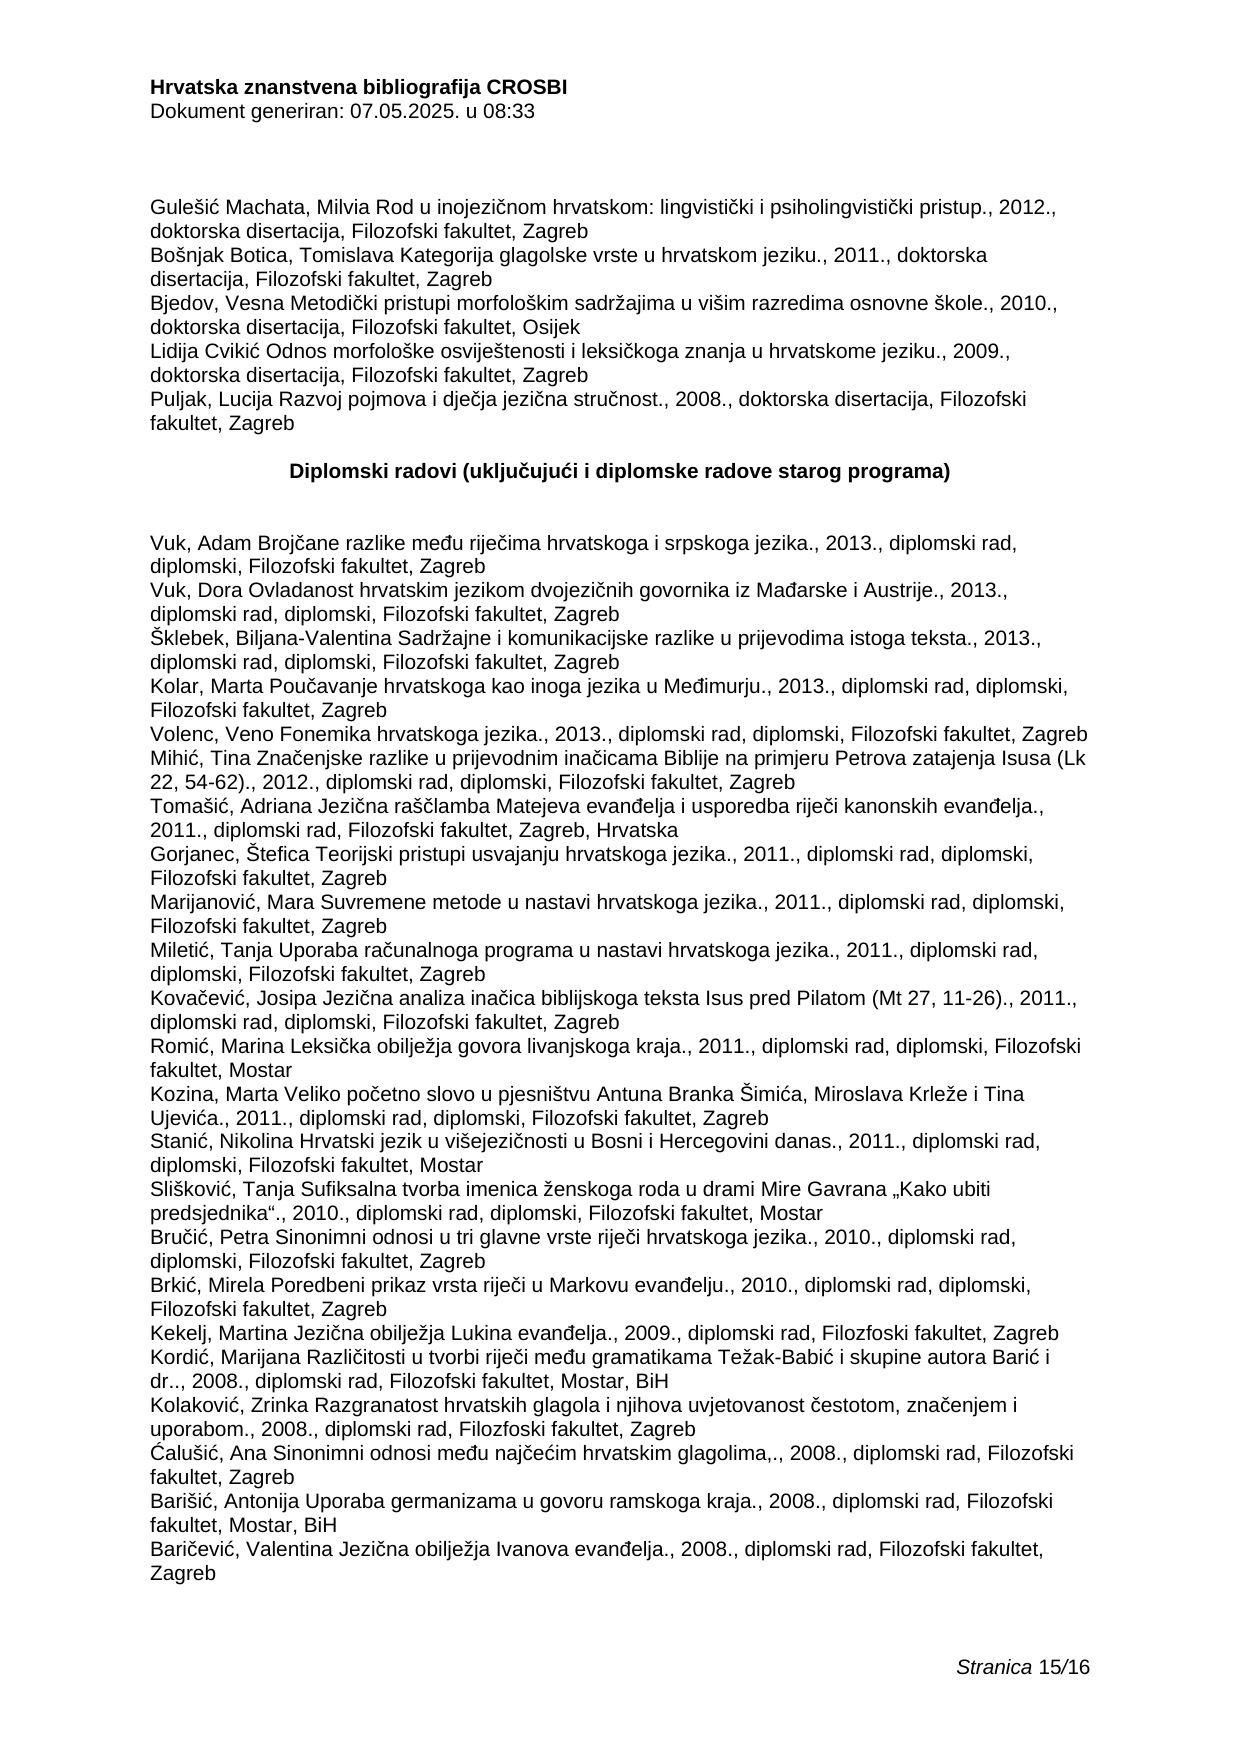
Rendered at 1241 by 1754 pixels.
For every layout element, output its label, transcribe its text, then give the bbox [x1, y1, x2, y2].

text Šklebek, Biljana-Valentina [150, 626, 1090, 674]
text Barišić, Antonija [150, 1489, 1090, 1537]
text Kolaković, Zrinka [150, 1393, 1090, 1441]
subtitle Diplomski radovi (uključujući i diplomske radove starog programa) [150, 458, 1090, 482]
text Miletić, Tanja [150, 938, 1090, 986]
text Kolar, Marta [150, 674, 1090, 722]
text Kozina, Marta [150, 1081, 1090, 1129]
text Brkić, Mirela [150, 1273, 1090, 1321]
text Ćalušić, Ana [150, 1441, 1090, 1489]
text Mihić, Tina [150, 746, 1090, 794]
text Bručić, Petra [150, 1225, 1090, 1273]
text Gulešić Machata, Milvia [150, 195, 1090, 243]
text Vuk, Dora [150, 578, 1090, 626]
text Baričević, Valentina [150, 1537, 1090, 1584]
text Romić, Marina [150, 1033, 1090, 1081]
text Volenc, Veno [150, 722, 1090, 746]
text Puljak, Lucija [150, 387, 1090, 434]
text Bošnjak Botica, Tomislava [150, 243, 1090, 291]
text Bjedov, Vesna [150, 291, 1090, 339]
text Gorjanec, Štefica [150, 842, 1090, 890]
text Stanić, Nikolina [150, 1129, 1090, 1177]
text Kovačević, Josipa [150, 986, 1090, 1033]
text Marijanović, Mara [150, 890, 1090, 938]
text Kekelj, Martina [150, 1321, 1090, 1345]
text Lidija Cvikić [150, 339, 1090, 387]
text Tomašić, Adriana [150, 794, 1090, 842]
text Vuk, Adam [150, 530, 1090, 578]
text Kordić, Marijana [150, 1345, 1090, 1393]
text Slišković, Tanja [150, 1177, 1090, 1225]
